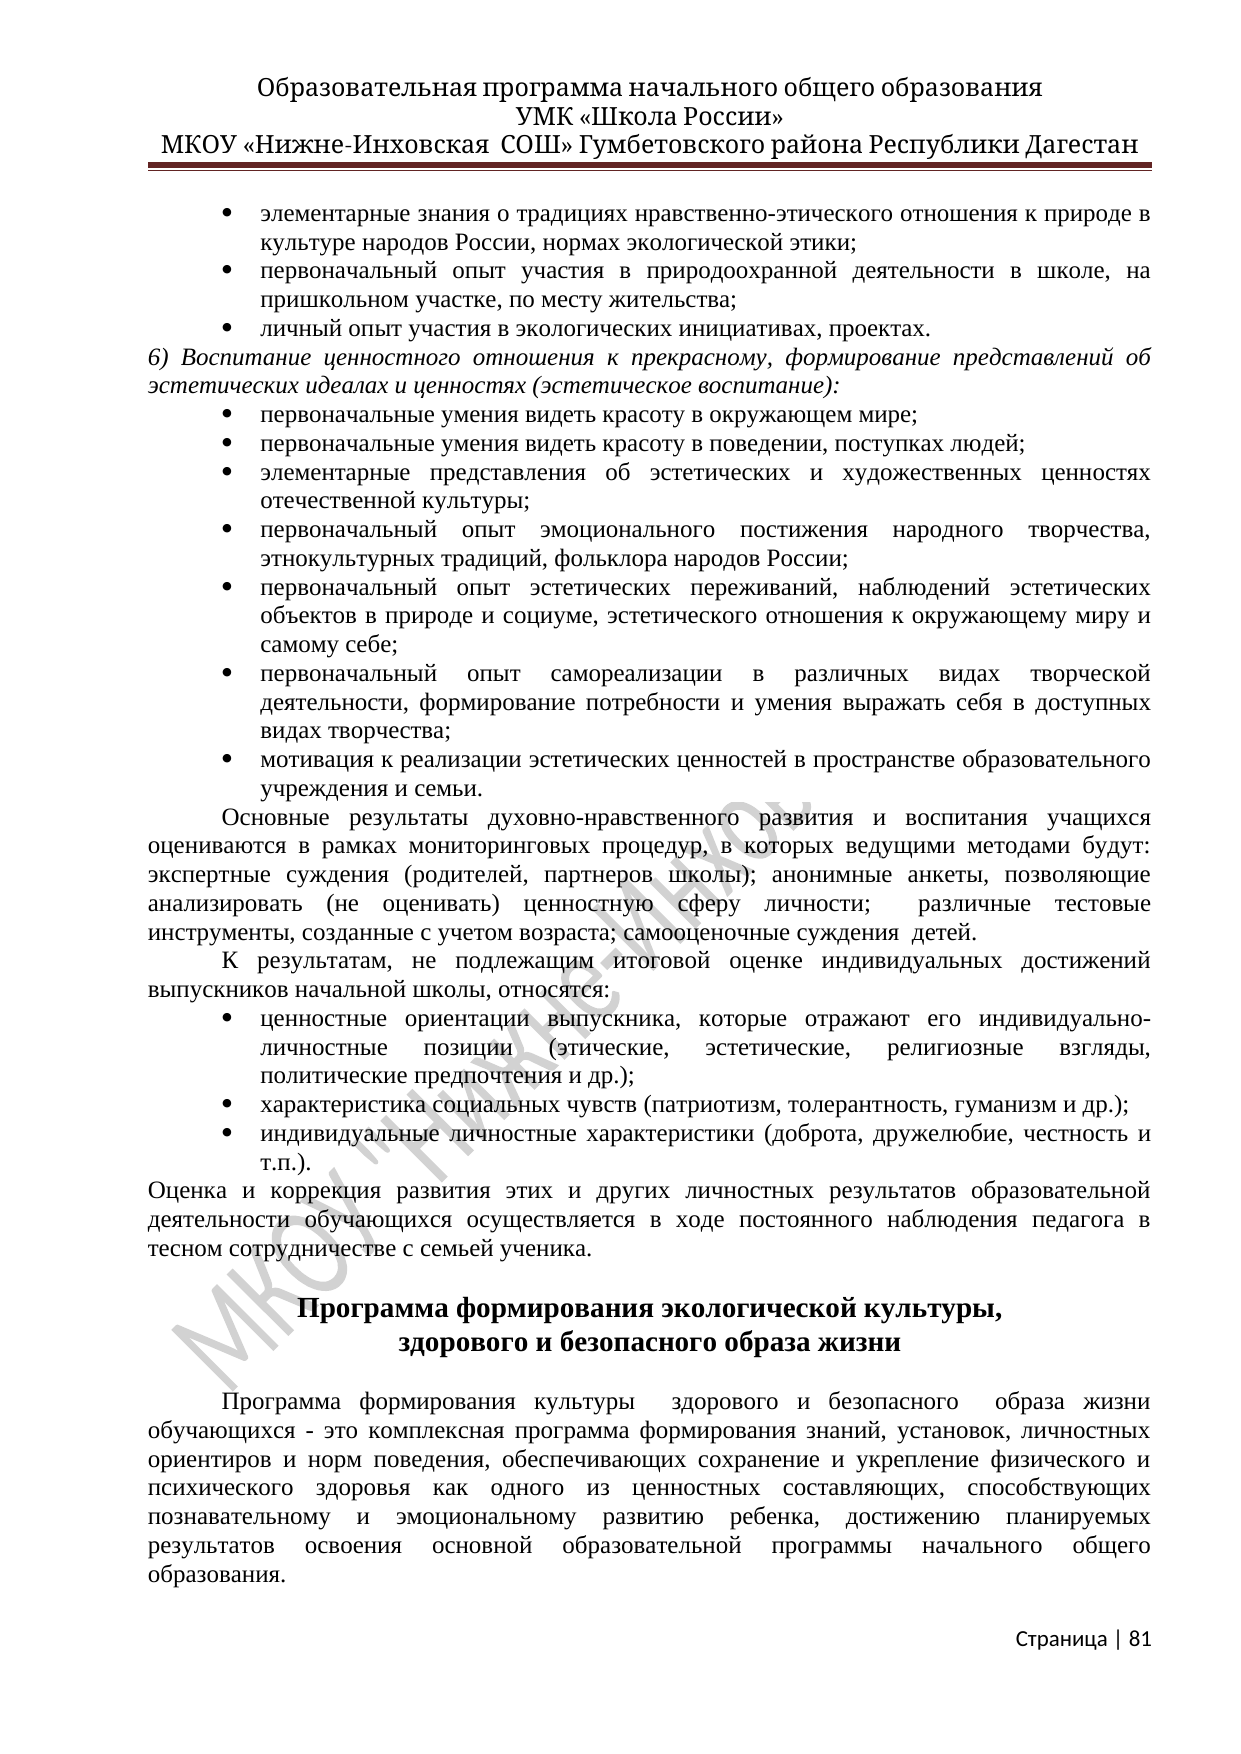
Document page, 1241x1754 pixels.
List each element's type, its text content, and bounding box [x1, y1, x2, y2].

list элементарные знания о традициях нравственно-этического отношения к природе в культуре народов России, нормах экологической этики; [223, 198, 1152, 255]
list личный опыт участия в экологических инициативах, проектах. [223, 313, 1152, 342]
text здорового и безопасного образа жизни [148, 1324, 1152, 1357]
list первоначальный опыт эмоционального постижения народного творчества, этнокультурных традиций, фольклора народов России; [223, 514, 1152, 572]
text Оценка и коррекция развития этих и других личностных результатов образовательной деятельности обучающихся осуществляется в ходе постоянного наблюдения педагога в тесном сотрудничестве с семьей ученика. [148, 1175, 1152, 1262]
text 6) Воспитание ценностного отношения к прекрасному, формирование представлений об эстетических идеалах и ценностях (эстетическое воспитание): [148, 342, 1152, 399]
list ценностные ориентации выпускника, которые отражают его индивидуально-личностные позиции (этические, эстетические, религиозные взгляды, политические предпочтения и др.); [223, 1003, 1152, 1089]
list мотивация к реализации эстетических ценностей в пространстве образовательного учреждения и семьи. [223, 744, 1152, 802]
list первоначальные умения видеть красоту в поведении, поступках людей; [223, 428, 1152, 457]
list первоначальный опыт самореализации в различных видах творческой деятельности, формирование потребности и умения выражать себя в доступных видах творчества; [223, 658, 1152, 744]
text Программа формирования культуры здорового и безопасного образа жизни обучающихся - это комплексная программа формирования знаний, установок, личностных ориентиров и норм поведения, обеспечивающих сохранение и укрепление физического и психического здоровья как одного из ценностных составляющих, способствующих познавательному и эмоциональному развитию ребенка, достижению планируемых результатов освоения основной образовательной программы начального общего образования. [148, 1386, 1152, 1587]
list характеристика социальных чувств (патриотизм, толерантность, гуманизм и др.); [223, 1089, 1152, 1118]
text Программа формирования экологической культуры, [148, 1290, 1152, 1324]
text К результатам, не подлежащим итоговой оценке индивидуальных достижений выпускников начальной школы, относятся: [148, 945, 1152, 1003]
text Основные результаты духовно-нравственного развития и воспитания учащихся оцениваются в рамках мониторинговых процедур, в которых ведущими методами будут: экспертные суждения (родителей, партнеров школы); анонимные анкеты, позволяющие анализировать (не оценивать) ценностную сферу личности; различные тестовые инструменты, созданные с учетом возраста; самооценочные суждения детей. [148, 802, 1152, 945]
list индивидуальные личностные характеристики (доброта, дружелюбие, честность и т.п.). [223, 1118, 1152, 1175]
list элементарные представления об эстетических и художественных ценностях отечественной культуры; [223, 457, 1152, 514]
list первоначальные умения видеть красоту в окружающем мире; [223, 399, 1152, 428]
list первоначальный опыт участия в природоохранной деятельности в школе, на пришкольном участке, по месту жительства; [223, 255, 1152, 313]
list первоначальный опыт эстетических переживаний, наблюдений эстетических объектов в природе и социуме, эстетического отношения к окружающему миру и самому себе; [223, 572, 1152, 658]
